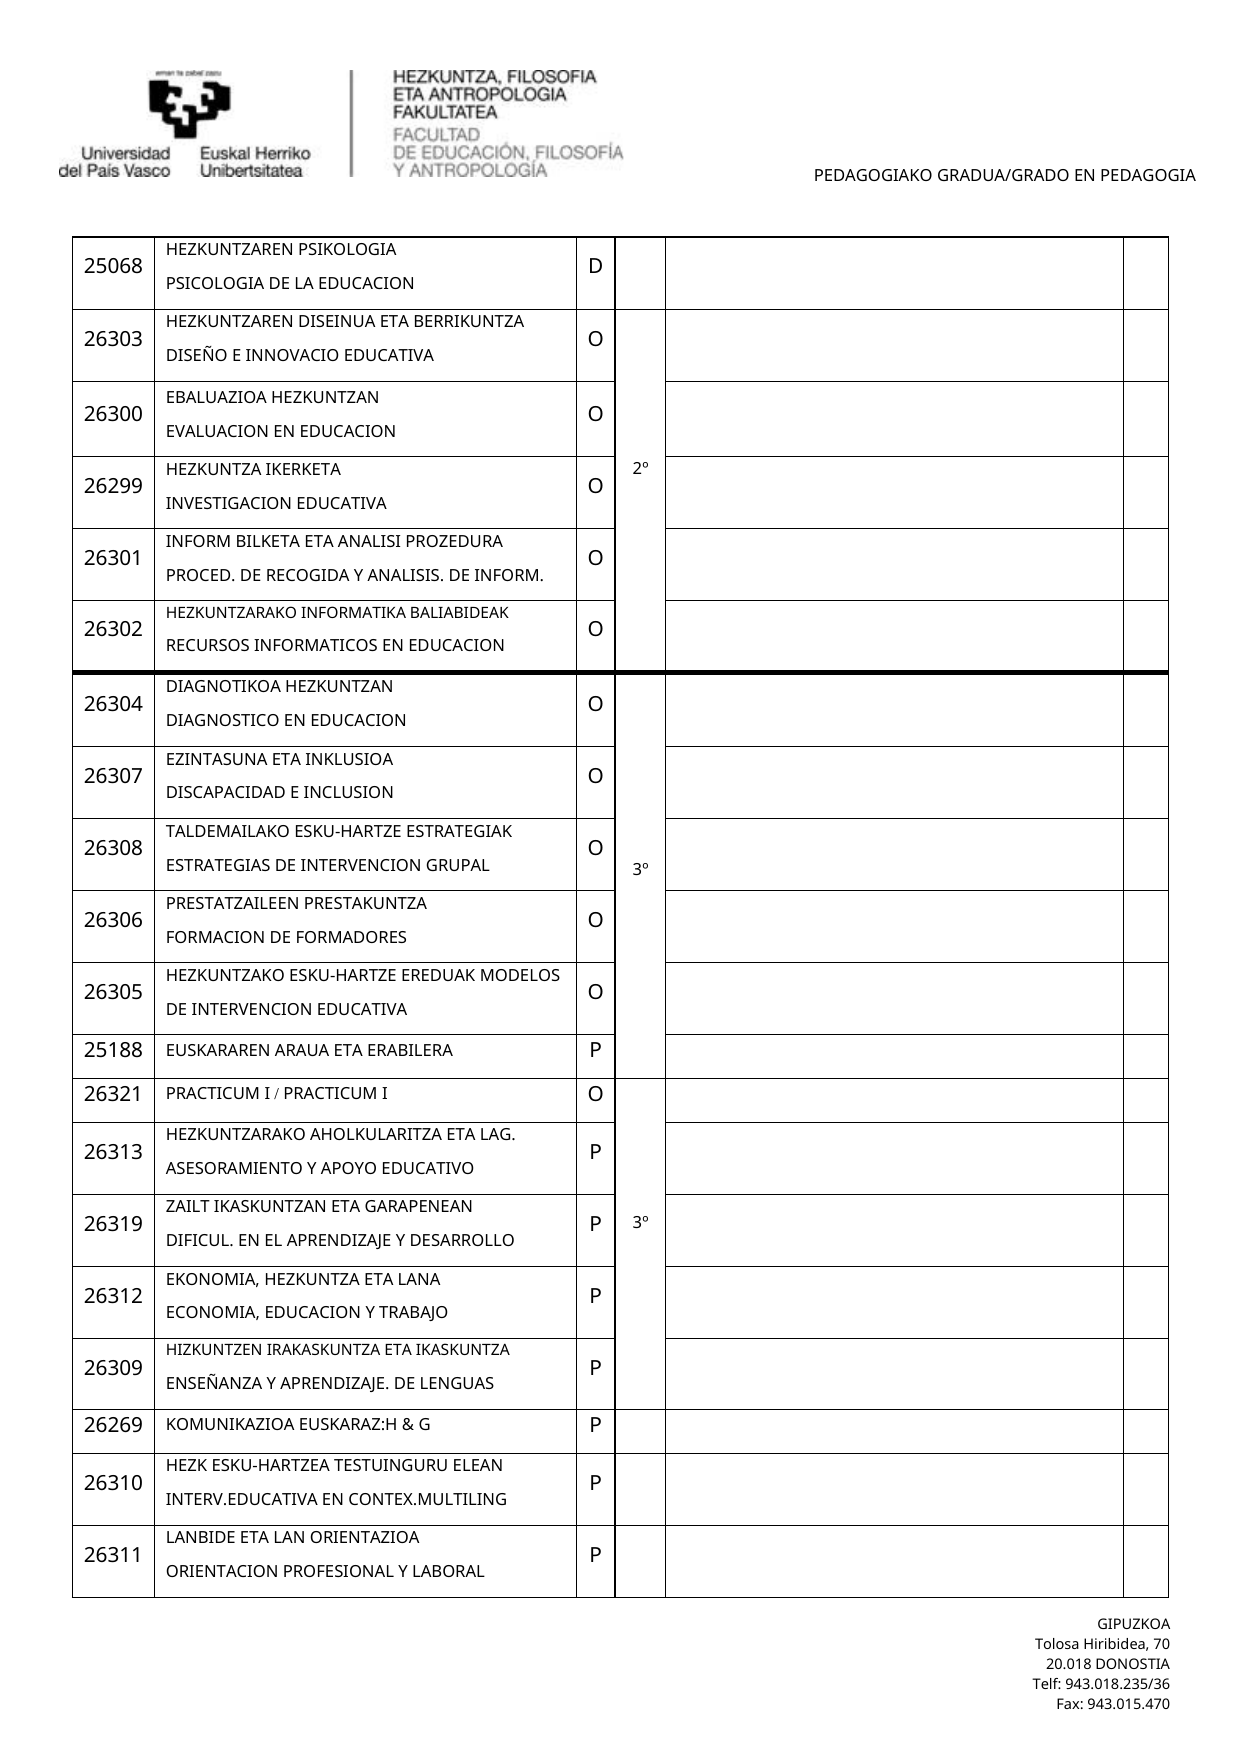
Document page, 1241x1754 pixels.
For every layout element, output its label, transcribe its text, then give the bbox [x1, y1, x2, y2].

table_cell 26321 [73, 1079, 154, 1122]
table_cell [666, 891, 1123, 962]
table_cell [1124, 675, 1168, 746]
table_cell [666, 963, 1123, 1034]
picture [59, 70, 624, 177]
table_cell O [577, 819, 614, 890]
table_cell 25068 [73, 238, 154, 308]
table_cell 26301 [73, 529, 154, 600]
table_cell [616, 1526, 665, 1597]
table_cell 26312 [73, 1267, 154, 1338]
table_cell O [577, 457, 614, 528]
table_cell HEZK ESKU-HARTZEA TESTUINGURU ELEAN INTERV.EDUCATIVA EN CONTEX.MULTILING [155, 1454, 576, 1524]
table_cell O [577, 963, 614, 1034]
table_cell [1124, 819, 1168, 890]
table_cell P [577, 1267, 614, 1338]
table_cell PRACTICUM I / PRACTICUM I [155, 1079, 576, 1122]
table_cell 26269 [73, 1410, 154, 1452]
table_cell O [577, 529, 614, 600]
table_cell PRESTATZAILEEN PRESTAKUNTZA FORMACION DE FORMADORES [155, 891, 576, 962]
table_cell O [577, 601, 614, 670]
table_cell 3º [616, 675, 665, 1078]
table_cell 2º [616, 310, 665, 670]
table_cell HEZKUNTZA IKERKETA INVESTIGACION EDUCATIVA [155, 457, 576, 528]
table_cell O [577, 747, 614, 818]
table_cell INFORM BILKETA ETA ANALISI PROZEDURA PROCED. DE RECOGIDA Y ANALISIS. DE INFORM. [155, 529, 576, 600]
table_cell LANBIDE ETA LAN ORIENTAZIOA ORIENTACION PROFESIONAL Y LABORAL [155, 1526, 576, 1597]
table_cell O [577, 310, 614, 381]
table_cell [1124, 1123, 1168, 1194]
table_cell [1124, 601, 1168, 670]
table_cell EUSKARAREN ARAUA ETA ERABILERA [155, 1035, 576, 1078]
table_cell P [577, 1526, 614, 1597]
table_cell 26304 [73, 675, 154, 746]
table_cell [1124, 1410, 1168, 1452]
table_cell 26299 [73, 457, 154, 528]
table_cell [1124, 310, 1168, 381]
table_cell P [577, 1339, 614, 1409]
table_cell P [577, 1123, 614, 1194]
table_cell 26306 [73, 891, 154, 962]
table_cell O [577, 382, 614, 456]
table_cell [1124, 1079, 1168, 1122]
table_cell [1124, 238, 1168, 308]
table_cell 26303 [73, 310, 154, 381]
table_cell 26311 [73, 1526, 154, 1597]
table_cell HEZKUNTZAKO ESKU-HARTZE EREDUAK MODELOS DE INTERVENCION EDUCATIVA [155, 963, 576, 1034]
table_cell TALDEMAILAKO ESKU-HARTZE ESTRATEGIAK ESTRATEGIAS DE INTERVENCION GRUPAL [155, 819, 576, 890]
table_cell [666, 1079, 1123, 1122]
table_cell [666, 382, 1123, 456]
table_cell 26310 [73, 1454, 154, 1524]
table_cell [666, 1195, 1123, 1266]
table_cell [666, 747, 1123, 818]
table_cell [666, 819, 1123, 890]
table_cell EBALUAZIOA HEZKUNTZAN EVALUACION EN EDUCACION [155, 382, 576, 456]
table_cell [616, 1454, 665, 1524]
table_cell HIZKUNTZEN IRAKASKUNTZA ETA IKASKUNTZA ENSEÑANZA Y APRENDIZAJE. DE LENGUAS [155, 1339, 576, 1409]
table_cell P [577, 1195, 614, 1266]
table_cell 3º [616, 1079, 665, 1409]
table_cell [1124, 382, 1168, 456]
table_cell DIAGNOTIKOA HEZKUNTZAN DIAGNOSTICO EN EDUCACION [155, 675, 576, 746]
table_cell [666, 529, 1123, 600]
table_cell [1124, 1339, 1168, 1409]
table_cell [1124, 457, 1168, 528]
table_cell [666, 1339, 1123, 1409]
table_cell [616, 1410, 665, 1452]
table_cell [666, 1267, 1123, 1338]
table_cell O [577, 675, 614, 746]
table_cell [666, 601, 1123, 670]
table_cell KOMUNIKAZIOA EUSKARAZ:H & G [155, 1410, 576, 1452]
table_cell 26313 [73, 1123, 154, 1194]
table_cell O [577, 891, 614, 962]
table_cell 25188 [73, 1035, 154, 1078]
table_cell 26307 [73, 747, 154, 818]
table_cell [666, 457, 1123, 528]
table_cell [666, 1035, 1123, 1078]
table_cell EZINTASUNA ETA INKLUSIOA DISCAPACIDAD E INCLUSION [155, 747, 576, 818]
table_cell [1124, 747, 1168, 818]
table_cell P [577, 1035, 614, 1078]
table_cell HEZKUNTZAREN DISEINUA ETA BERRIKUNTZA DISEÑO E INNOVACIO EDUCATIVA [155, 310, 576, 381]
table_cell [666, 1123, 1123, 1194]
table_cell HEZKUNTZAREN PSIKOLOGIA PSICOLOGIA DE LA EDUCACION [155, 238, 576, 308]
table_cell 26300 [73, 382, 154, 456]
table_cell 26308 [73, 819, 154, 890]
table_cell [666, 238, 1123, 308]
table_cell [1124, 1267, 1168, 1338]
table_cell 26309 [73, 1339, 154, 1409]
table_cell [1124, 1526, 1168, 1597]
table_cell [1124, 963, 1168, 1034]
table_cell [666, 1410, 1123, 1452]
table_cell [1124, 1195, 1168, 1266]
table_cell P [577, 1454, 614, 1524]
table_cell 26319 [73, 1195, 154, 1266]
table_cell 26305 [73, 963, 154, 1034]
table_cell [1124, 1035, 1168, 1078]
table_cell [666, 310, 1123, 381]
table_cell P [577, 1410, 614, 1452]
table_cell D [577, 238, 614, 308]
table_cell EKONOMIA, HEZKUNTZA ETA LANA ECONOMIA, EDUCACION Y TRABAJO [155, 1267, 576, 1338]
table_cell 26302 [73, 601, 154, 670]
table_cell [1124, 891, 1168, 962]
table_cell HEZKUNTZARAKO AHOLKULARITZA ETA LAG. ASESORAMIENTO Y APOYO EDUCATIVO [155, 1123, 576, 1194]
table_cell HEZKUNTZARAKO INFORMATIKA BALIABIDEAK RECURSOS INFORMATICOS EN EDUCACION [155, 601, 576, 670]
table_cell O [577, 1079, 614, 1122]
table_cell [1124, 529, 1168, 600]
table_cell [666, 1454, 1123, 1524]
table_cell [666, 1526, 1123, 1597]
table_cell [666, 675, 1123, 746]
table_cell ZAILT IKASKUNTZAN ETA GARAPENEAN DIFICUL. EN EL APRENDIZAJE Y DESARROLLO [155, 1195, 576, 1266]
table_cell [1124, 1454, 1168, 1524]
